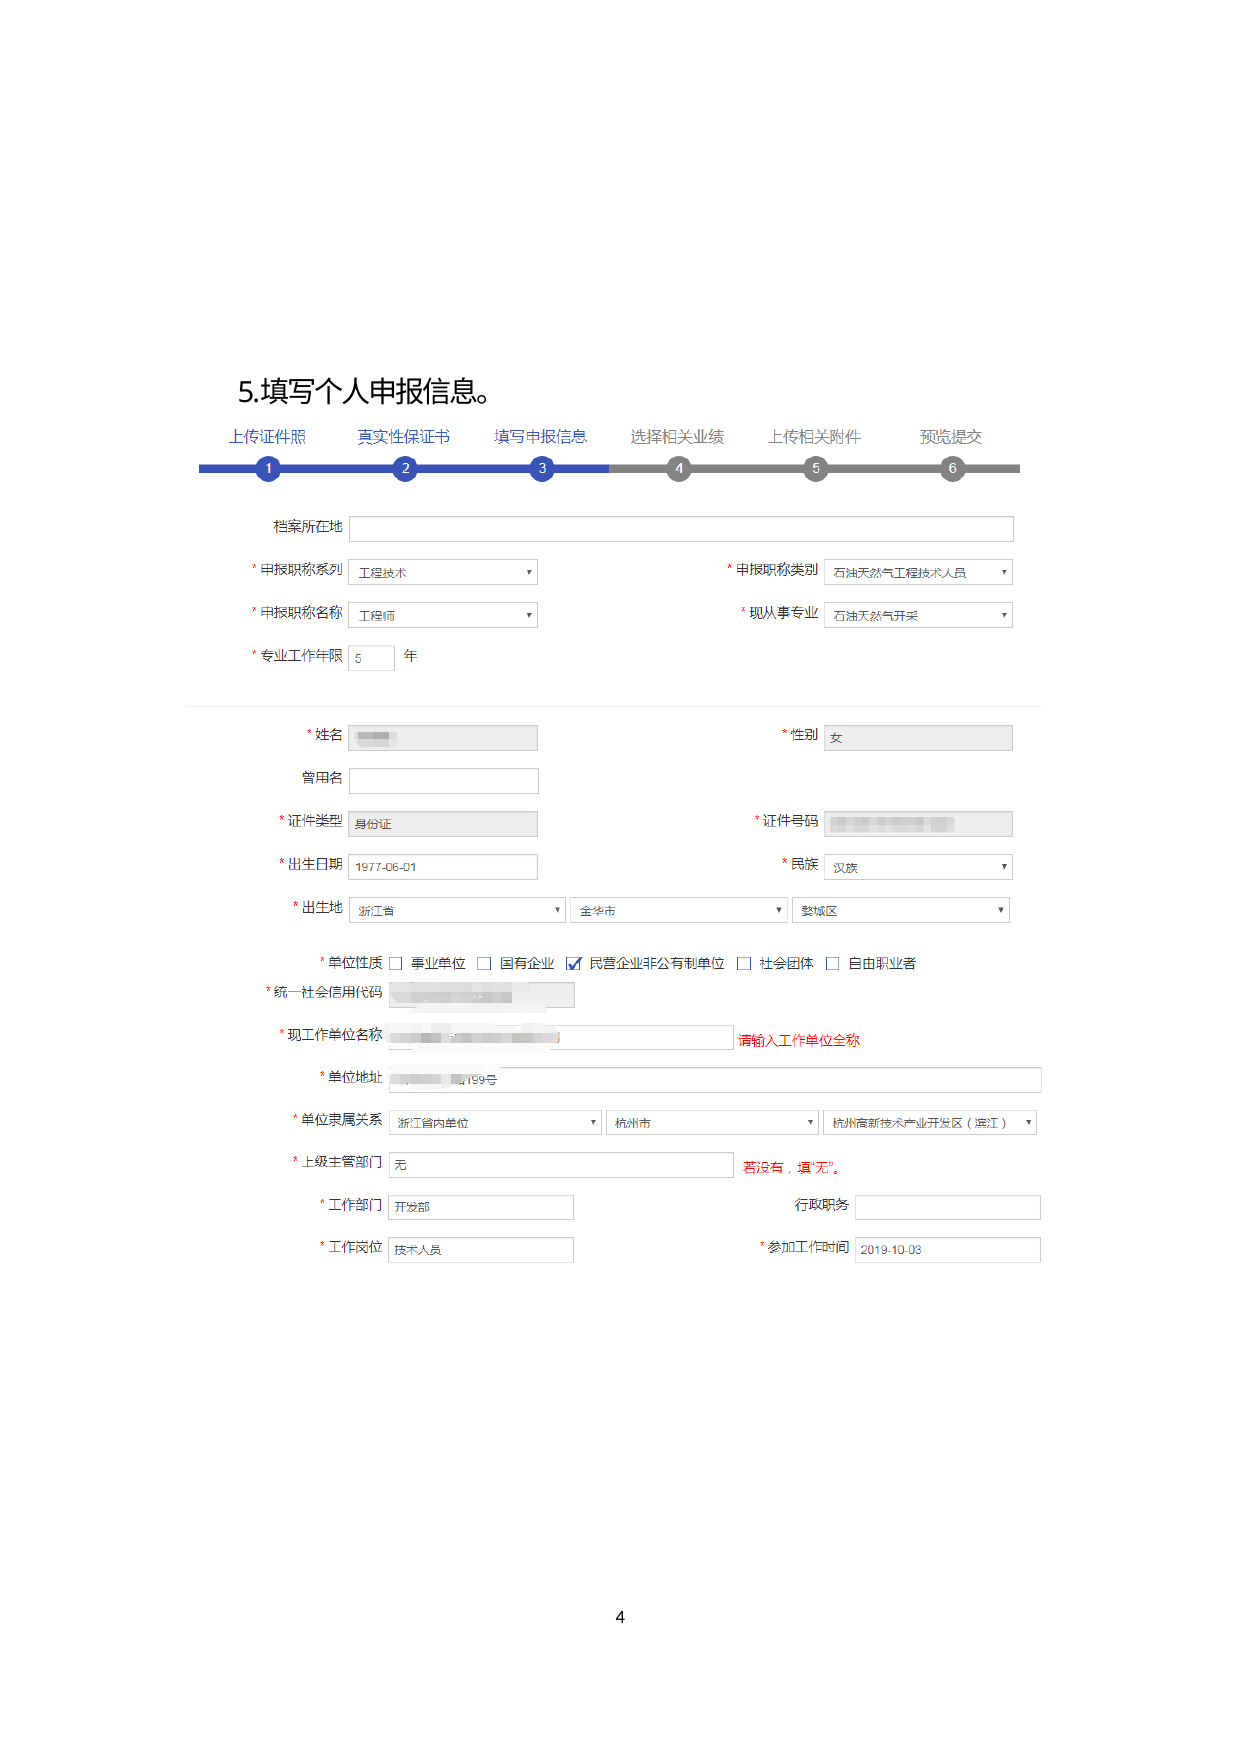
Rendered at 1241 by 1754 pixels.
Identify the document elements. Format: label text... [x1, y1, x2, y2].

picture [187, 941, 1118, 1291]
text 5.填写个人申报信息。 [187, 357, 1053, 422]
picture [187, 421, 1041, 932]
